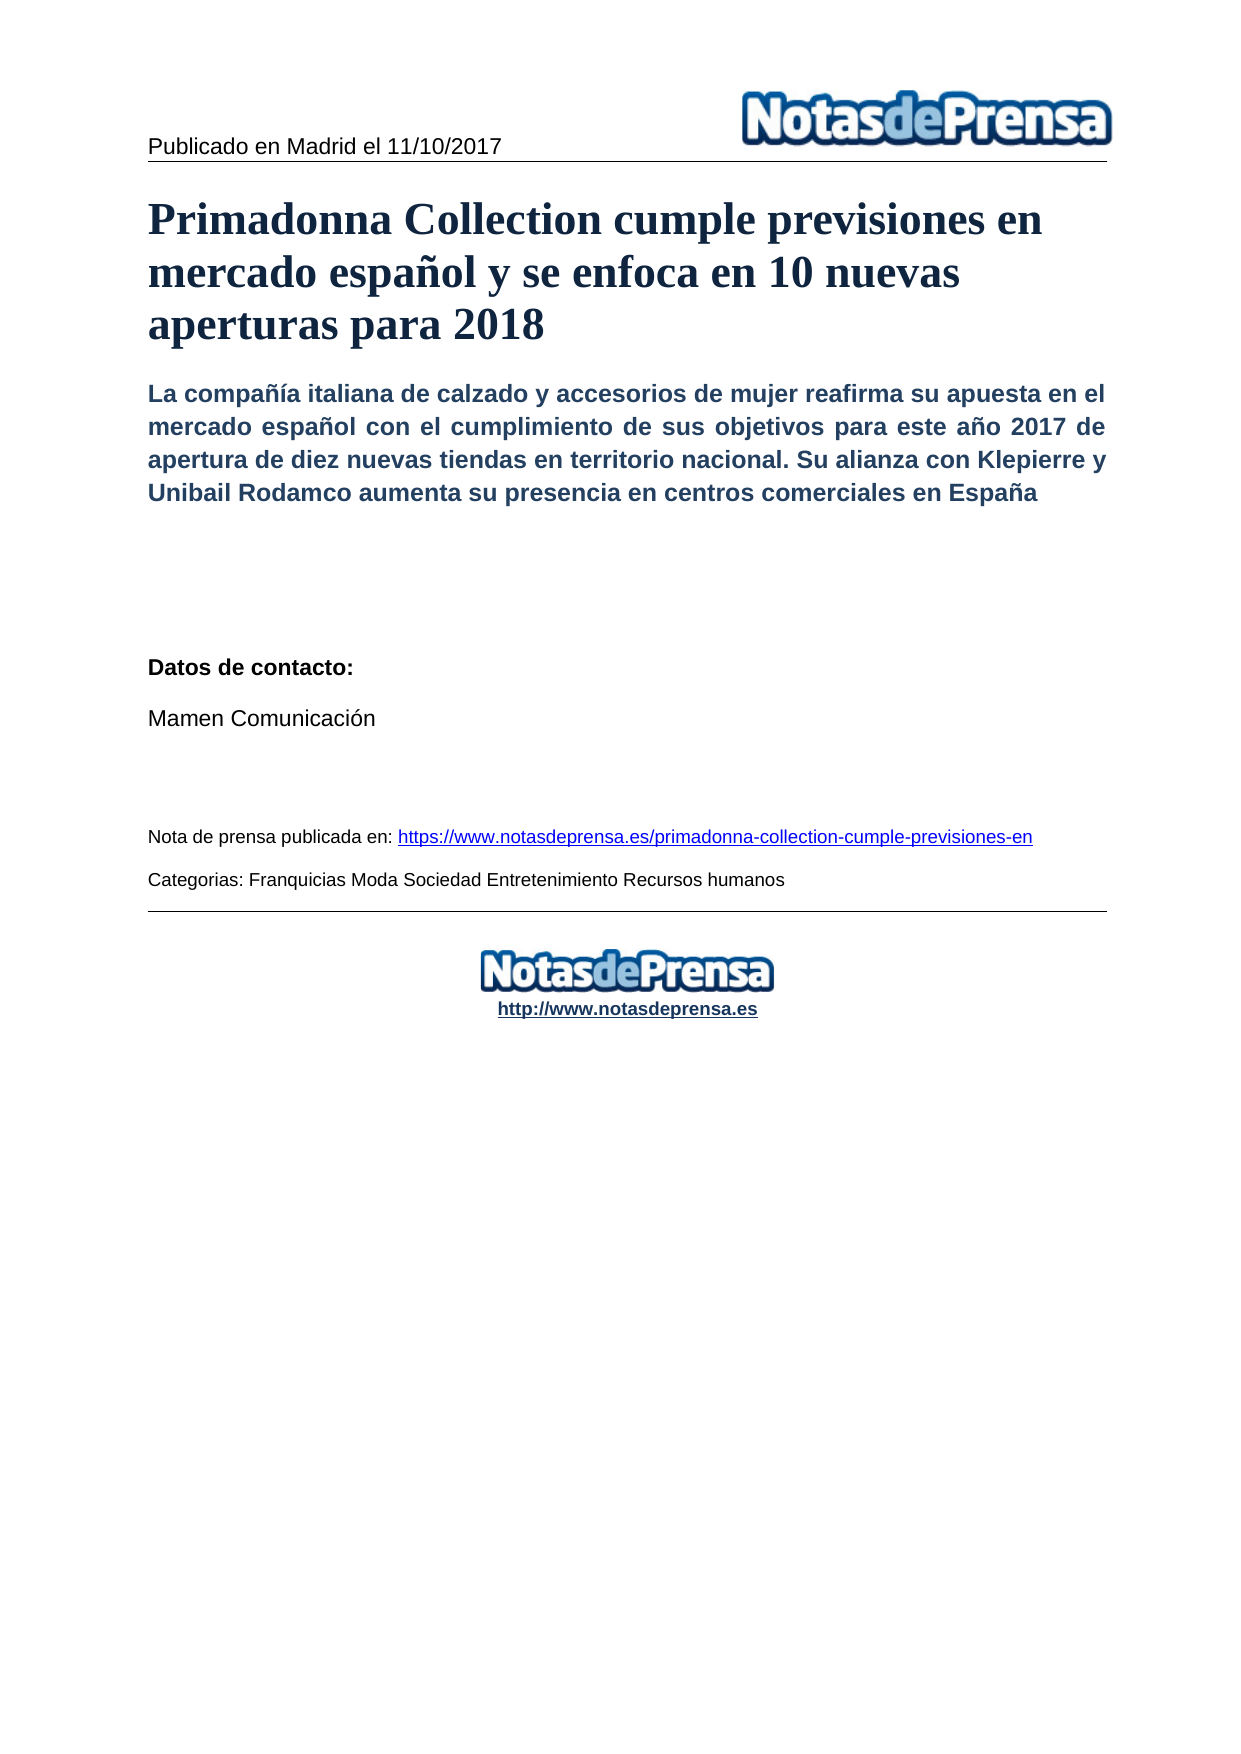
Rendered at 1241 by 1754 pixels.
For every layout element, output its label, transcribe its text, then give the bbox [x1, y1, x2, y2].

text Mamen Comunicación [148, 705, 1063, 732]
subtitle La compañía italiana de calzado y accesorios de mujer reafirma su apuesta en el mercado español con el cumplimiento de sus objetivos para este año 2017 de apertura de diez nuevas tiendas en territorio nacional. Su alianza con Klepierre y Unibail Rodamco aumenta su presencia en centros comerciales en España [148, 379, 1107, 507]
text Publicado en Madrid el 11/10/2017 [148, 133, 1107, 161]
text http://www.notasdeprensa.es [148, 998, 1107, 1019]
text Categorias: Franquicias Moda Sociedad Entretenimiento Recursos humanos [148, 868, 1107, 890]
text Datos de contacto: [148, 654, 1107, 681]
picture [742, 90, 1113, 148]
picture [480, 948, 775, 994]
text Nota de prensa publicada en: https://www.notasdeprensa.es/primadonna-collection-cumple-previsiones-en [148, 826, 1107, 848]
subtitle Primadonna Collection cumple previsiones en mercado español y se enfoca en 10 nuevas aperturas para 2018 [148, 192, 1107, 350]
